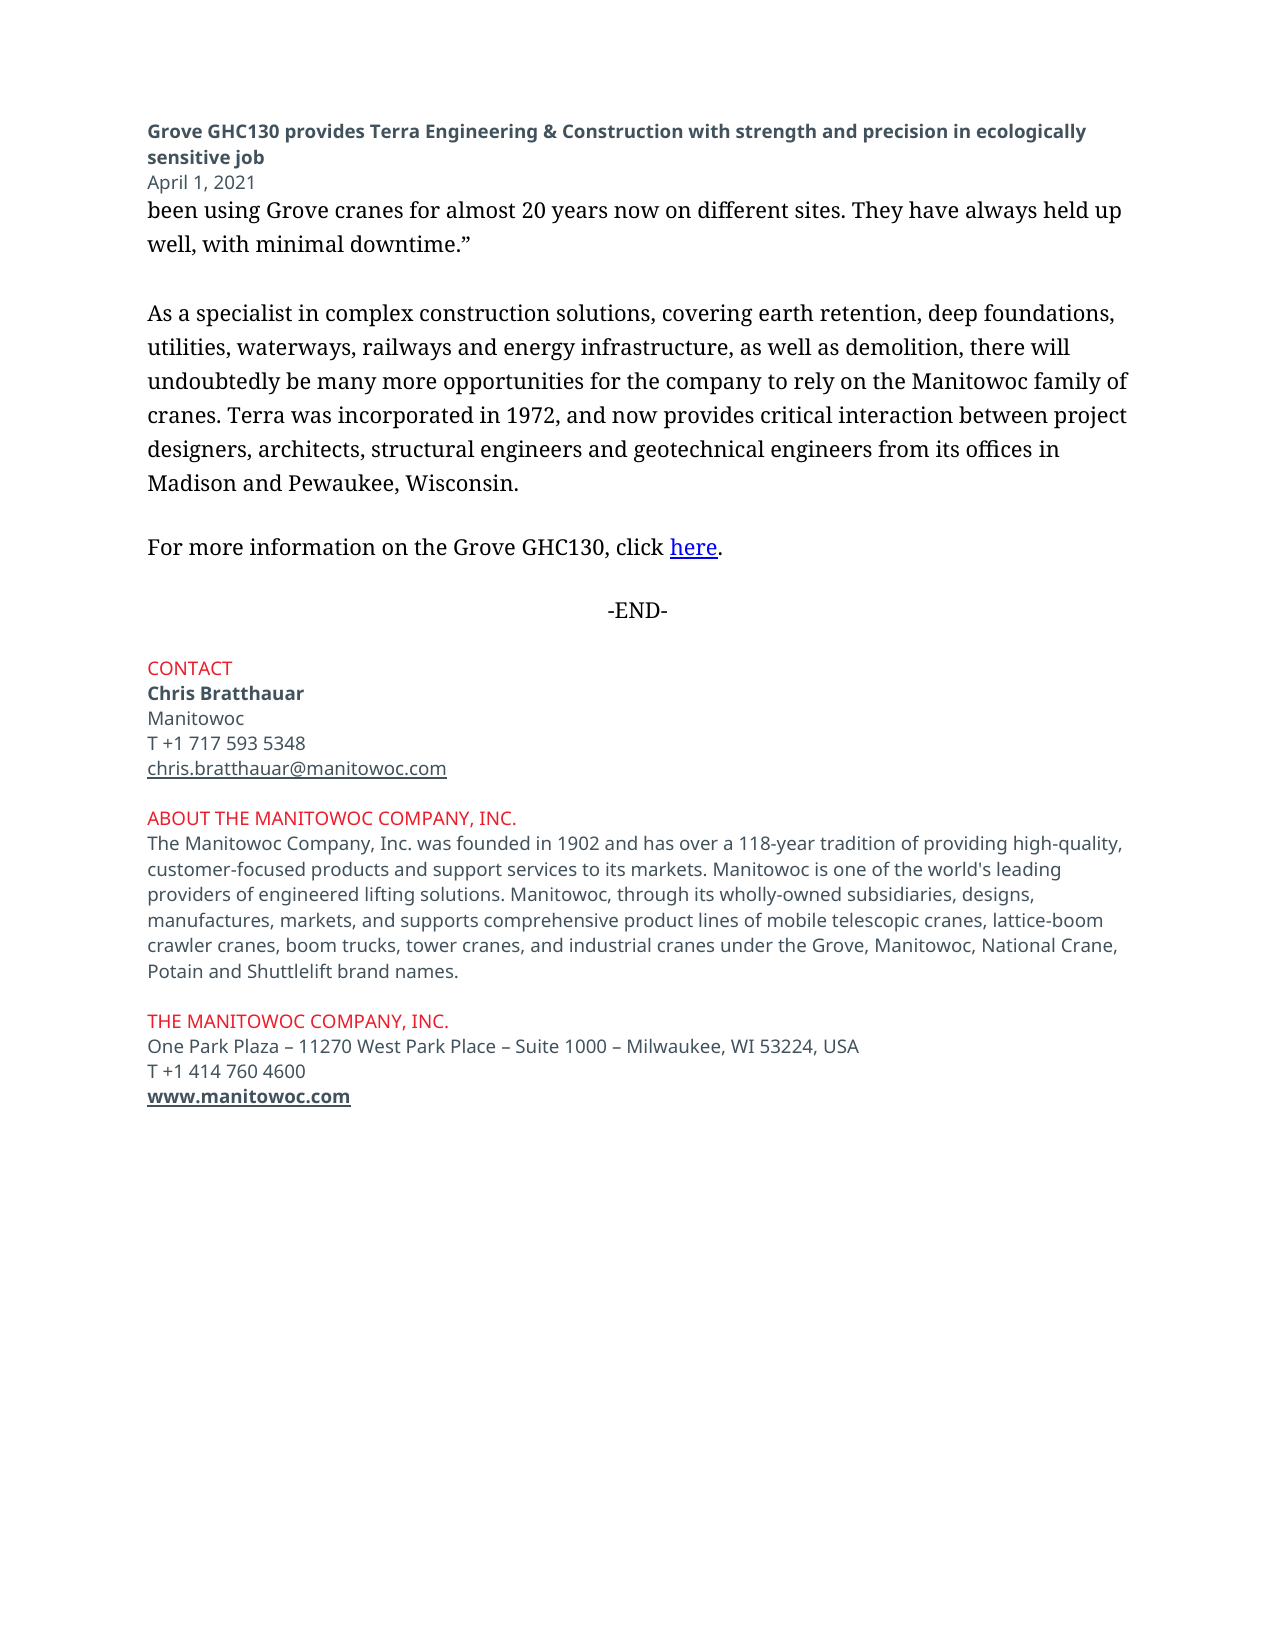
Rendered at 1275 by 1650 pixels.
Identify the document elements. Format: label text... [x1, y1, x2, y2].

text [147, 195, 1128, 259]
text chris.bratthauar@manitowoc.com [147, 756, 1128, 781]
text CONTACT [147, 656, 1128, 681]
text -END- [147, 595, 1128, 625]
text Manitowoc [147, 706, 1128, 731]
text Chris Bratthauar [147, 681, 1128, 706]
text www.manitowoc.com [147, 1084, 1128, 1109]
text As a specialist in complex construction solutions, covering earth retention, deep foundations, utilities, waterways, railways and energy infrastructure, as well as demolition, there will undoubtedly be many more opportunities for the company to rely on the Manitowoc family of cranes. Terra was incorporated in 1972, and now provides critical interaction between project designers, architects, structural engineers and geotechnical engineers from its offices in Madison and Pewaukee, Wisconsin. [147, 298, 1128, 498]
text ABOUT THE MANITOWOC COMPANY, INC. [147, 806, 1128, 831]
text T +1 717 593 5348 [147, 731, 1128, 756]
text THE MANITOWOC COMPANY, INC. [147, 1009, 1128, 1034]
text For more information on the Grove GHC130, click here. [147, 532, 1128, 562]
text The Manitowoc Company, Inc. was founded in 1902 and has over a 118-year tradition of providing high-quality, customer-focused products and support services to its markets. Manitowoc is one of the world's leading providers of engineered lifting solutions. Manitowoc, through its wholly-owned subsidiaries, designs, manufactures, markets, and supports comprehensive product lines of mobile telescopic cranes, lattice-boom crawler cranes, boom trucks, tower cranes, and industrial cranes under the Grove, Manitowoc, National Crane, Potain and Shuttlelift brand names. [147, 831, 1128, 984]
text One Park Plaza – 11270 West Park Place – Suite 1000 – Milwaukee, WI 53224, USA [147, 1034, 1128, 1059]
text T +1 414 760 4600 [147, 1059, 1128, 1084]
